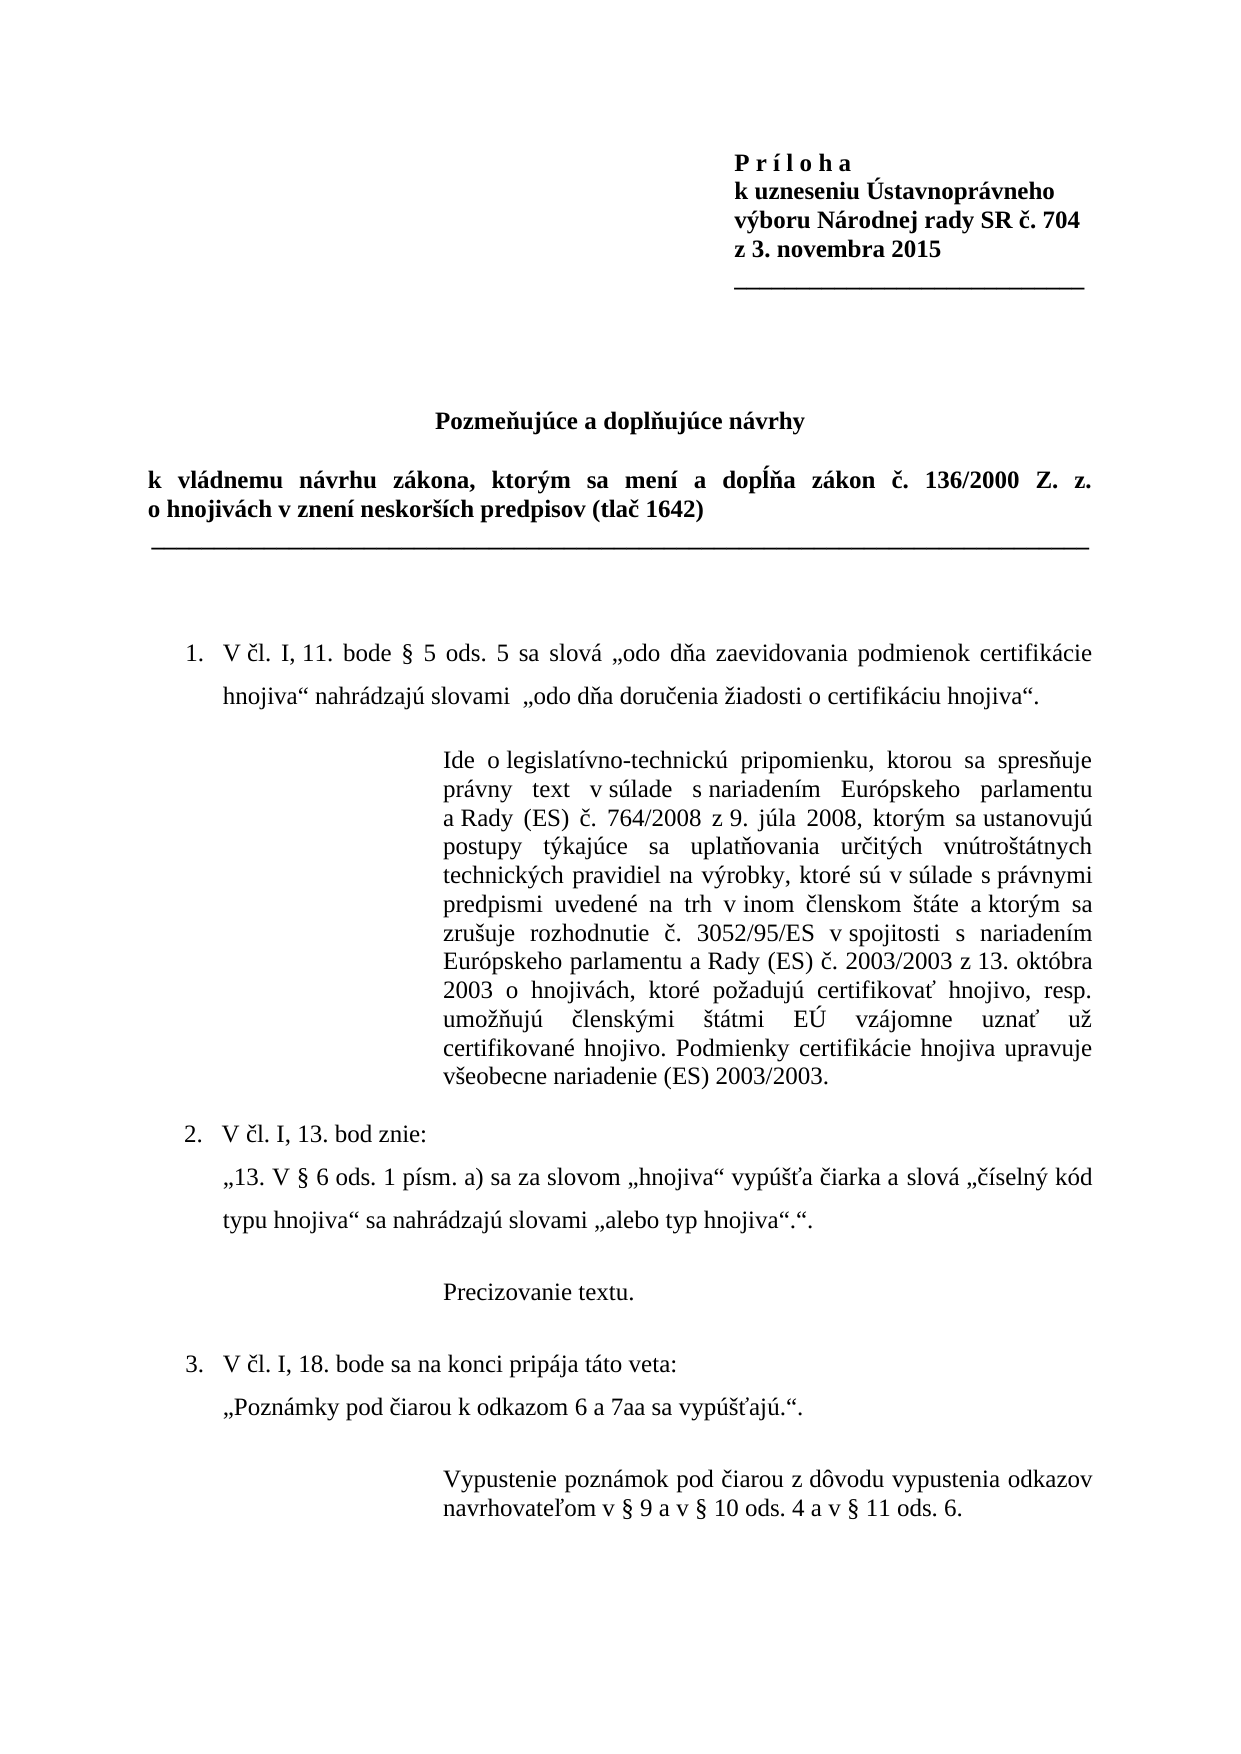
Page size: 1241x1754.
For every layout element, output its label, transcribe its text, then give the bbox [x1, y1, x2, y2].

list Vypustenie poznámok pod čiarou z dôvodu vypustenia odkazov navrhovateľom v § 9 a v § 10 ods. 4 a v § 11 ods. 6. [443, 1464, 1093, 1521]
text k vládnemu návrhu zákona, ktorým sa mení a dopĺňa zákon č. 136/2000 Z. z. o hnojivách v znení neskorších predpisov (tlač 1642) [148, 466, 1093, 523]
text ____________________________ [660, 263, 1093, 291]
list V čl. I, 13. bod znie: [184, 1119, 1093, 1148]
list „13. V § 6 ods. 1 písm. a) sa za slovom „hnojiva“ vypúšťa čiarka a slová „číselný kód typu hnojiva“ sa nahrádzajú slovami „alebo typ hnojiva“.“. [223, 1162, 1093, 1234]
list V čl. I, 18. bode sa na konci pripája táto veta: [185, 1349, 1093, 1378]
subtitle Pozmeňujúce a doplňujúce návrhy [148, 406, 1093, 435]
list „Poznámky pod čiarou k odkazom 6 a 7aa sa vypúšťajú.“. [223, 1392, 1093, 1421]
list ___________________________________________________________________________ [148, 523, 1093, 552]
text P r í l o h a [660, 148, 1093, 176]
text výboru Národnej rady SR č. 704 [660, 205, 1093, 234]
text k uzneseniu Ústavnoprávneho [660, 176, 1093, 205]
list V čl. I, 11. bode § 5 ods. 5 sa slová „odo dňa zaevidovania podmienok certifikácie hnojiva“ nahrádzajú slovami „odo dňa doručenia žiadosti o certifikáciu hnojiva“. [185, 638, 1093, 710]
text z 3. novembra 2015 [660, 234, 1093, 263]
list Precizovanie textu. [223, 1277, 1093, 1306]
text Ide o legislatívno-technickú pripomienku, ktorou sa spresňuje právny text v súlade s nariadením Európskeho parlamentu a Rady (ES) č. 764/2008 z 9. júla 2008, ktorým sa ustanovujú postupy týkajúce sa uplatňovania určitých vnútroštátnych technických pravidiel na výrobky, ktoré sú v súlade s právnymi predpismi uvedené na trh v inom členskom štáte a ktorým sa zrušuje rozhodnutie č. 3052/95/ES v spojitosti s nariadením Európskeho parlamentu a Rady (ES) č. 2003/2003 z 13. októbra 2003 o hnojivách, ktoré požadujú certifikovať hnojivo, resp. umožňujú členskými štátmi EÚ vzájomne uznať už certifikované hnojivo. Podmienky certifikácie hnojiva upravuje všeobecne nariadenie (ES) 2003/2003. [443, 745, 1093, 1090]
